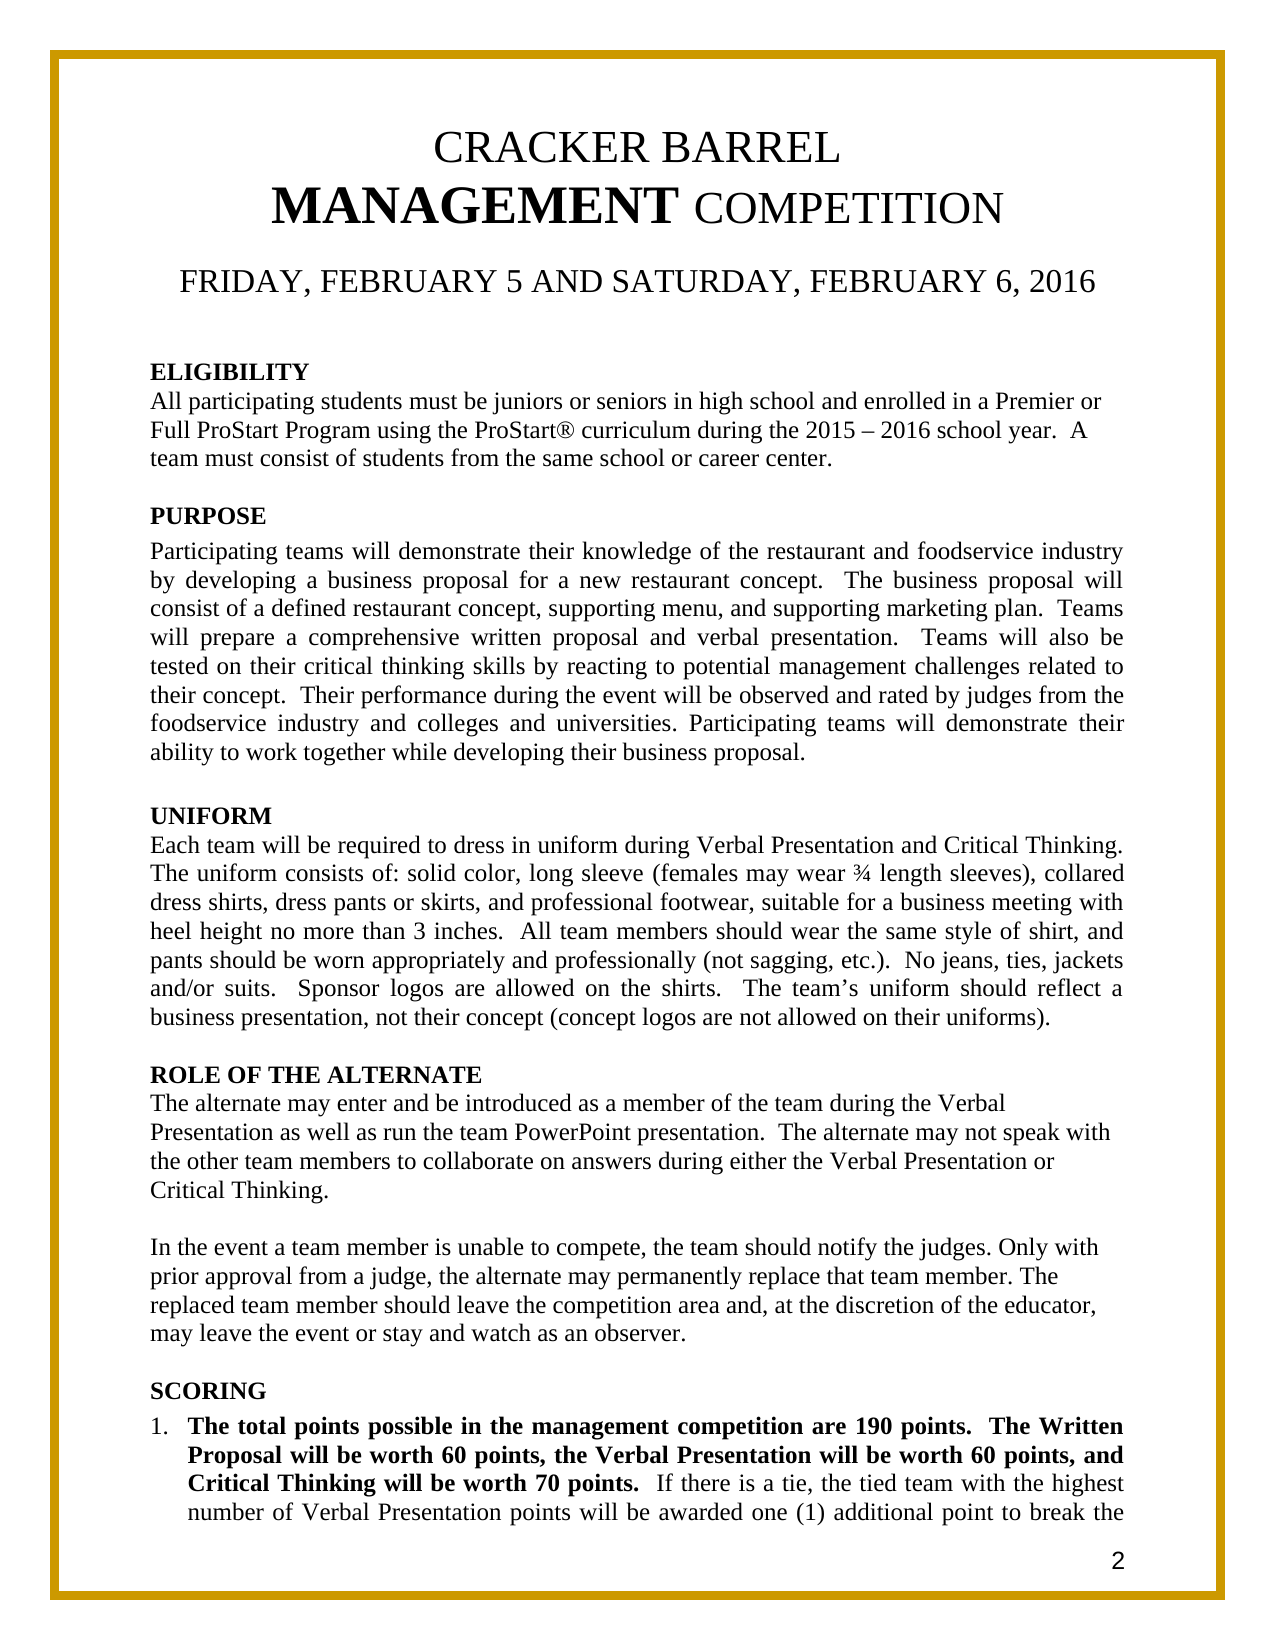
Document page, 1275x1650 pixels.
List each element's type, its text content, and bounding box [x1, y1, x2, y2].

text In the event a team member is unable to compete, the team should notify the judges. Only with prior approval from a judge, the alternate may permanently replace that team member. The replaced team member should leave the competition area and, at the discretion of the educator, may leave the event or stay and watch as an observer. [150, 1232, 1125, 1347]
text The alternate may enter and be introduced as a member of the team during the Verbal Presentation as well as run the team PowerPoint presentation. The alternate may not speak with the other team members to collaborate on answers during either the Verbal Presentation or Critical Thinking. [150, 1088, 1125, 1203]
text Participating teams will demonstrate their knowledge of the restaurant and foodservice industry by developing a business proposal for a new restaurant concept. The business proposal will consist of a defined restaurant concept, supporting menu, and supporting marketing plan. Teams will prepare a comprehensive written proposal and verbal presentation. Teams will also be tested on their critical thinking skills by reacting to potential management challenges related to their concept. Their performance during the event will be observed and rated by judges from the foodservice industry and colleges and universities. Participating teams will demonstrate their ability to work together while developing their business proposal. [150, 536, 1125, 766]
text Purpose [150, 501, 1125, 530]
text Role of the Alternate [150, 1060, 1125, 1088]
text Each team will be required to dress in uniform during Verbal Presentation and Critical Thinking. The uniform consists of: solid color, long sleeve (females may wear ¾ length sleeves), collared dress shirts, dress pants or skirts, and professional footwear, suitable for a business meeting with heel height no more than 3 inches. All team members should wear the same style of shirt, and pants should be worn appropriately and professionally (not sagging, etc.). No s, ties, jackets and/or suits. Sponsor logos are allowed on the shirts. The team’s uniform should reflect a business presentation, not their concept (concept logos are not allowed on their uniforms). [150, 830, 1125, 1031]
subtitle Eligibility [150, 357, 1125, 386]
text Uniform [150, 801, 1125, 830]
subtitle Management Competition [150, 173, 1125, 235]
text Scoring [150, 1376, 1125, 1405]
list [150, 1411, 1125, 1526]
subtitle Cracker Barrel [150, 120, 1125, 173]
subtitle Friday, February 5 and Saturday, February 6, 2016 [150, 261, 1125, 300]
text All participating students must be juniors or seniors in high school and enrolled in a Premier or Full ProStart Program using the ProStart® curriculum during the 2015 – 2016 school year. A team must consist of students from the same school or career center. [150, 386, 1125, 472]
